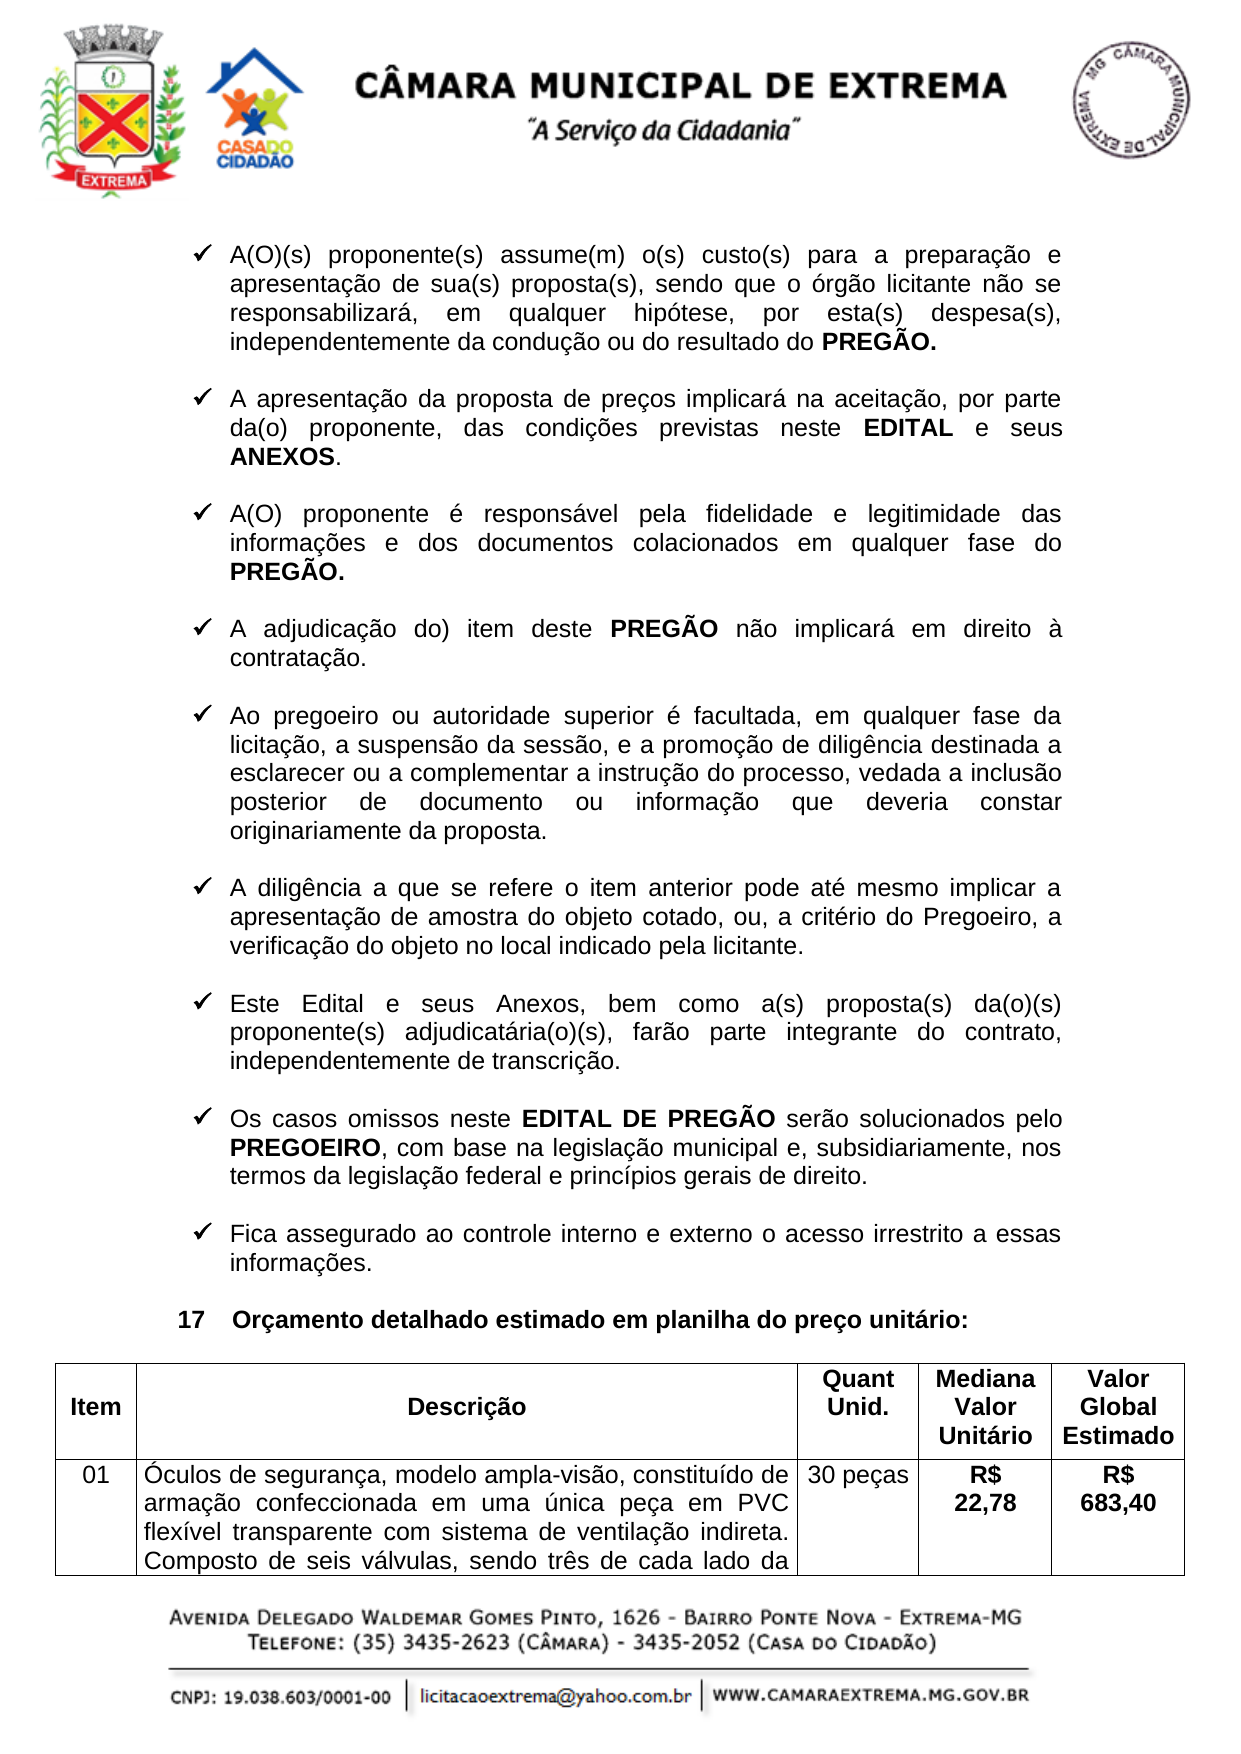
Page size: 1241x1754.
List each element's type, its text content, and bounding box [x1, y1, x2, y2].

table_header Quant Unid. [798, 1364, 918, 1459]
list Os casos omissos neste EDITAL DE PREGÃO serão solucionados pelo PREGOEIRO, com base na legislação municipal e, subsidiariamente, nos termos da legislação federal e princípios gerais de direito. [192, 1104, 1063, 1190]
list A diligência a que se refere o item anterior pode até mesmo implicar a apresentação de amostra do objeto cotado, ou, a critério do Pregoeiro, a verificação do objeto no local indicado pela licitante. [192, 873, 1063, 960]
list A adjudicação do) item deste PREGÃO não implicará em direito à contratação. [192, 614, 1063, 672]
table_cell R$ 22,78 [919, 1460, 1051, 1575]
table_cell 01 [56, 1460, 136, 1575]
list A apresentação da proposta de preços implicará na aceitação, por parte da(o) proponente, das condições previstas neste EDITAL e seus ANEXOS. [192, 384, 1063, 471]
list Este Edital e seus Anexos, bem como a(s) proposta(s) da(o)(s) proponente(s) adjudicatária(o)(s), farão parte integrante do contrato, independentemente de transcrição. [192, 988, 1063, 1075]
list A(O) proponente é responsável pela fidelidade e legitimidade das informações e dos documentos colacionados em qualquer fase do PREGÃO. [192, 499, 1063, 586]
picture [0, 0, 1239, 213]
table_header Item [56, 1364, 136, 1459]
list Orçamento detalhado estimado em planilha do preço unitário: [177, 1305, 1063, 1334]
table_cell 30 peças [798, 1460, 918, 1575]
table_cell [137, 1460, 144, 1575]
list A(O)(s) proponente(s) assume(m) o(s) custo(s) para a preparação e apresentação de sua(s) proposta(s), sendo que o órgão licitante não se responsabilizará, em qualquer hipótese, por esta(s) despesa(s), independentemente da condução ou do resultado do PREGÃO. [192, 240, 1063, 356]
table_header Mediana Valor Unitário [919, 1364, 1051, 1459]
list Fica assegurado ao controle interno e externo o acesso irrestrito a essas informações. [192, 1219, 1063, 1276]
table_header Descrição [137, 1364, 797, 1459]
table_header Valor Global Estimado [1052, 1364, 1184, 1459]
list Ao pregoeiro ou autoridade superior é facultada, em qualquer fase da licitação, a suspensão da sessão, e a promoção de diligência destinada a esclarecer ou a complementar a instrução do processo, vedada a inclusão posterior de documento ou informação que deveria constar originariamente da proposta. [192, 701, 1063, 845]
picture [0, 1581, 1240, 1737]
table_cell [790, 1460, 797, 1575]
table_cell R$ 683,40 [1052, 1460, 1184, 1575]
